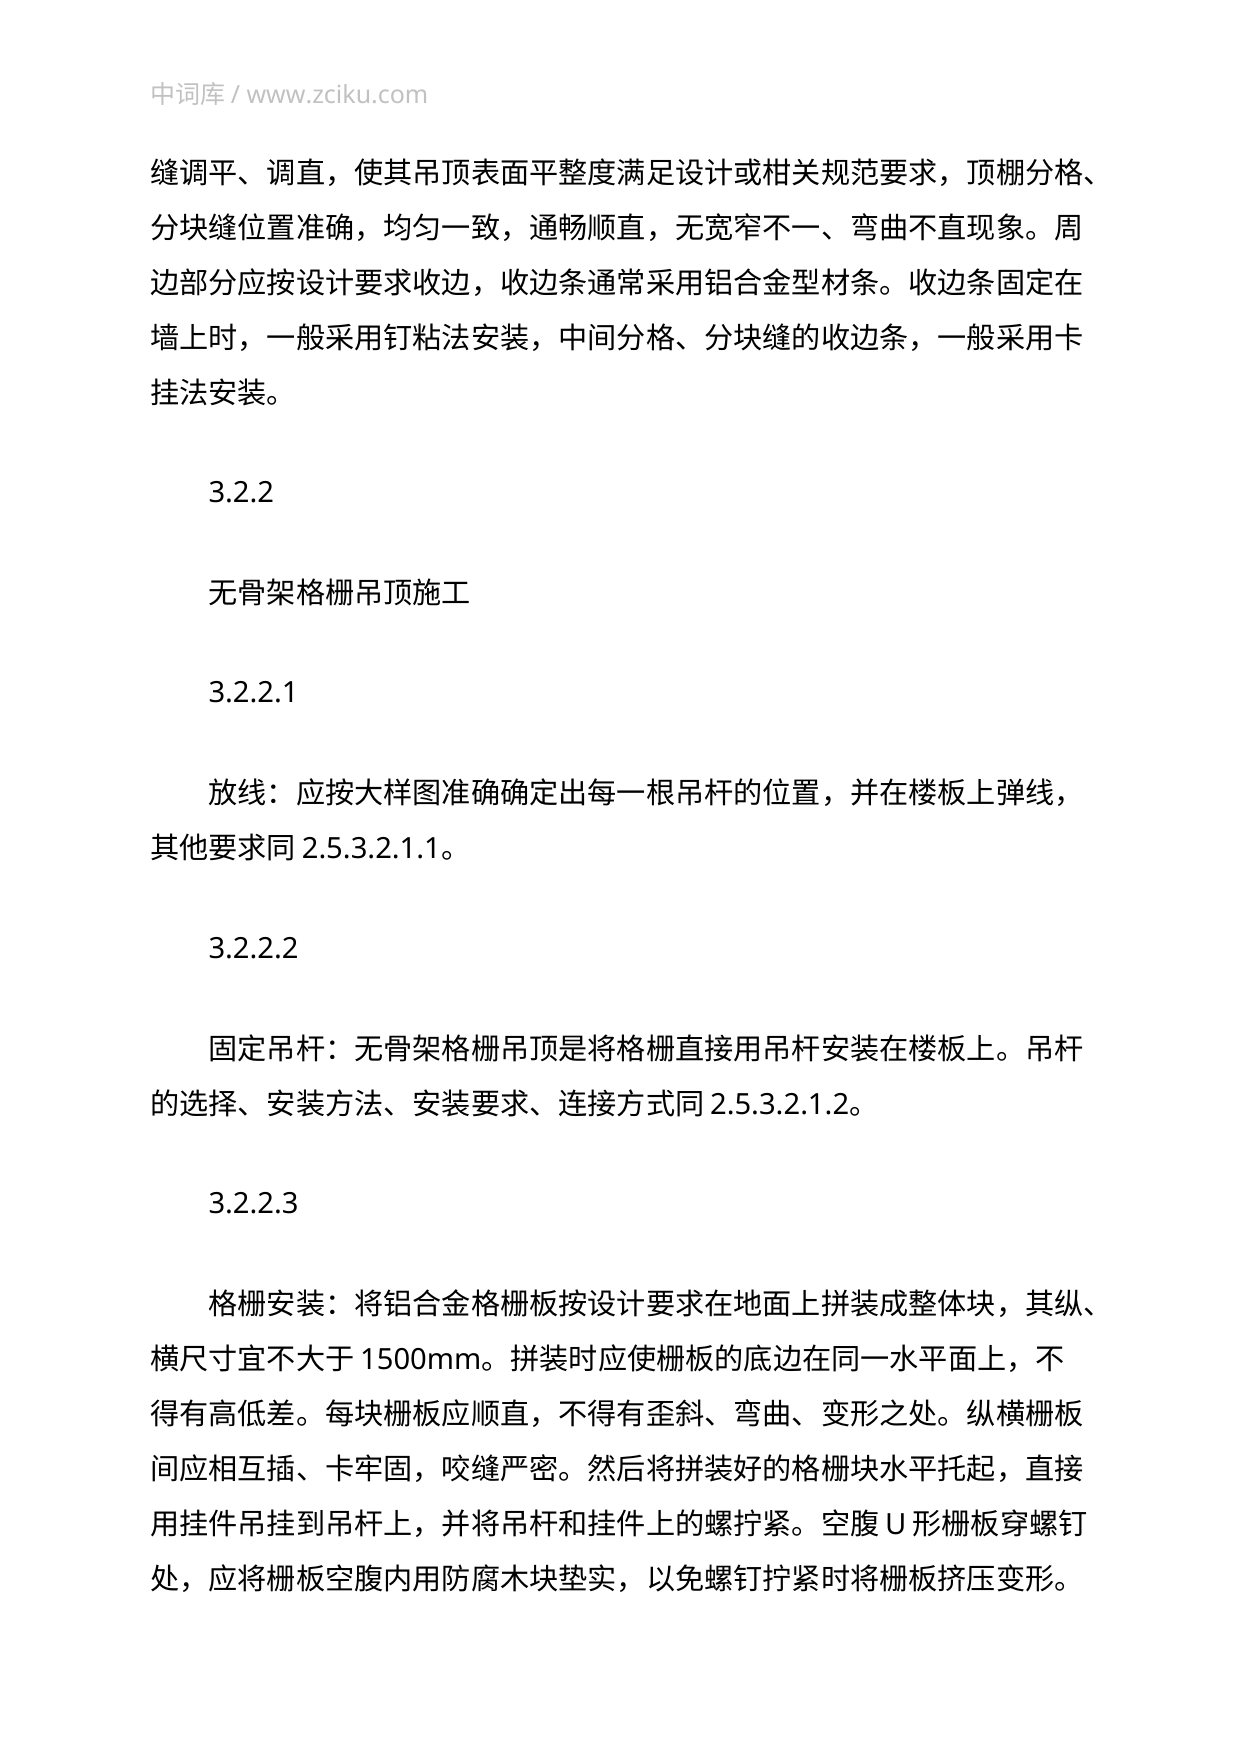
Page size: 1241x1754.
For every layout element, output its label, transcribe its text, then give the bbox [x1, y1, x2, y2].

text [150, 150, 1090, 412]
text 3.2.2.2 [150, 927, 1090, 967]
text 3.2.2.1 [150, 672, 1090, 711]
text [150, 1281, 1090, 1598]
text 3.2.2.3 [150, 1182, 1090, 1222]
text 固定吊杆：无骨架格栅吊顶是将格栅直接用吊杆安装在楼板上。吊杆的选择、安装方法、安装要求、连接方式同2.5.3.2.1.2。 [150, 1025, 1090, 1123]
text 无骨架格栅吊顶施工 [150, 570, 1090, 612]
text 放线：应按大样图准确确定出每一根吊杆的位置，并在楼板上弹线，其他要求同2.5.3.2.1.1。 [150, 770, 1090, 867]
text 3.2.2 [150, 471, 1090, 511]
